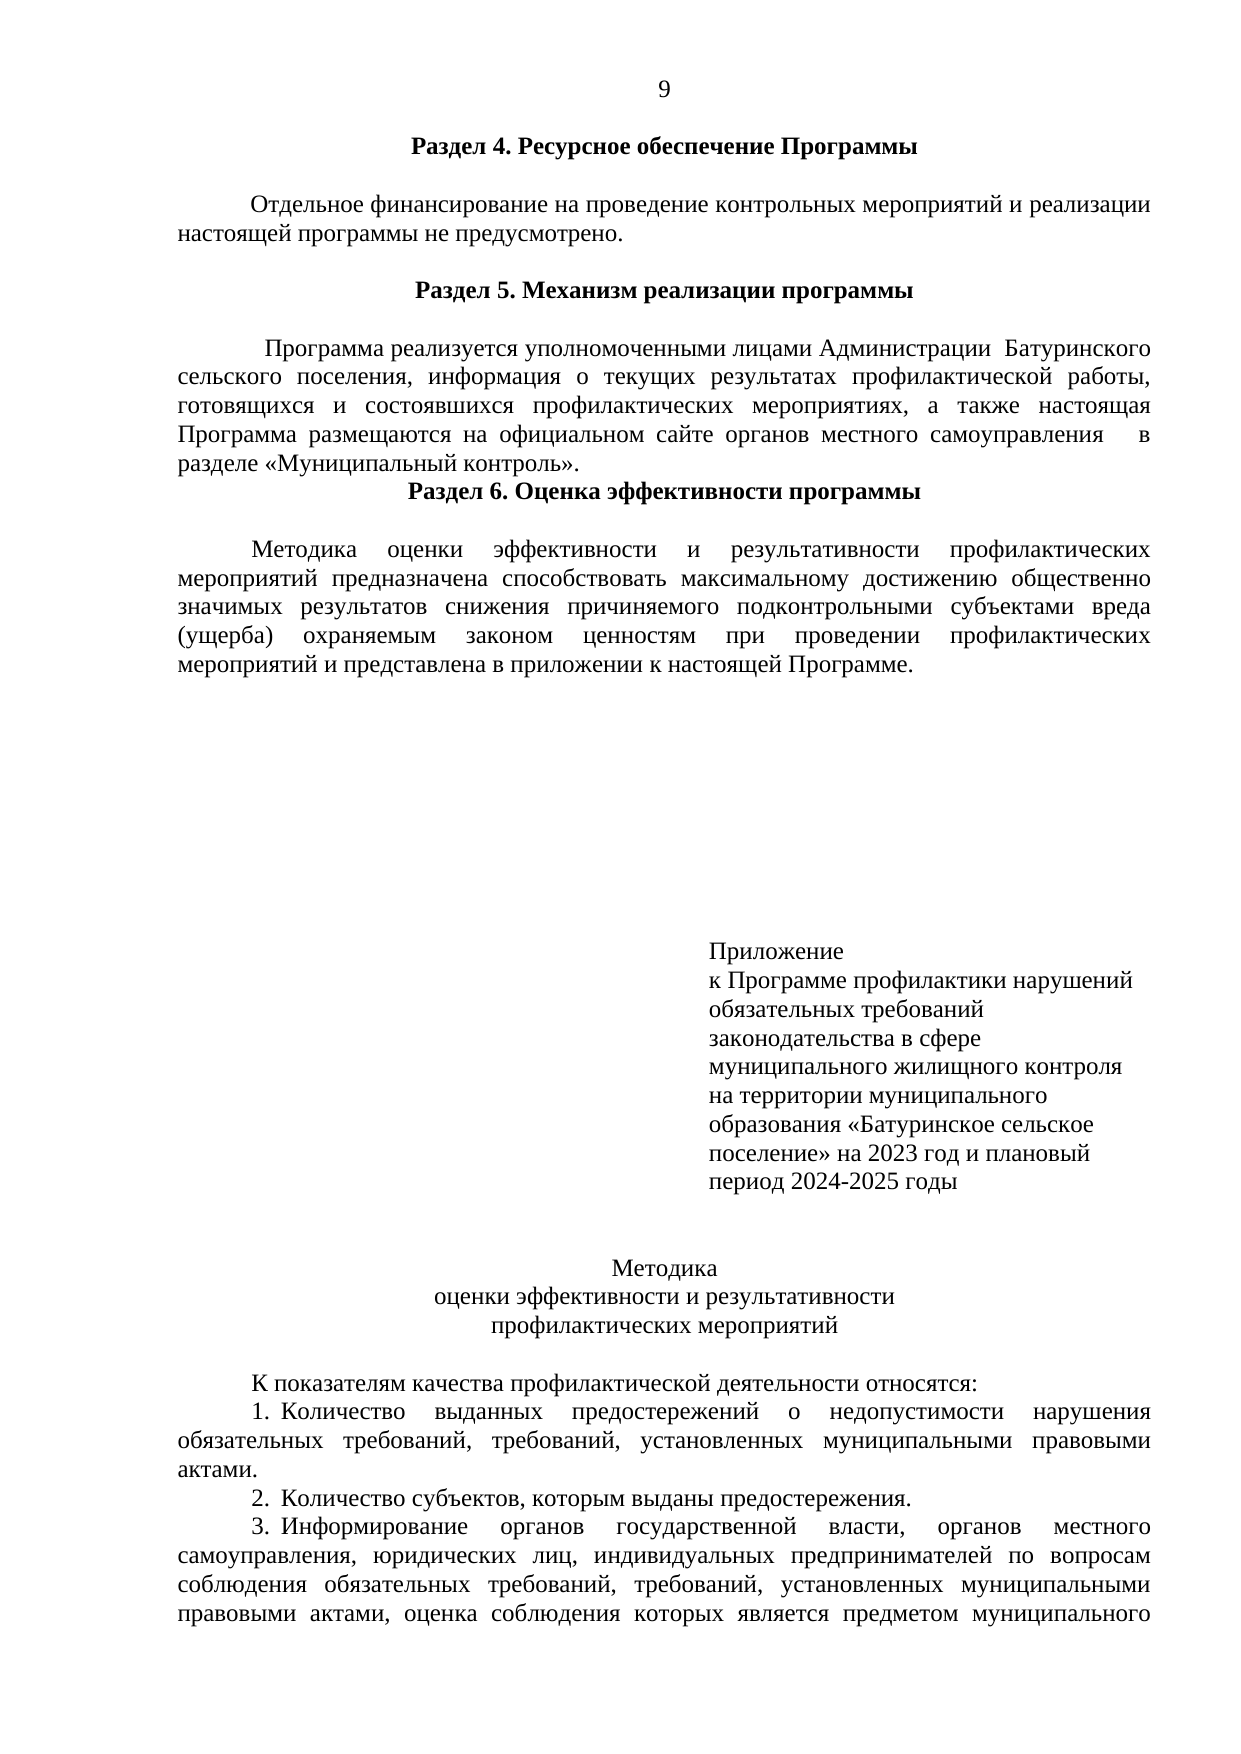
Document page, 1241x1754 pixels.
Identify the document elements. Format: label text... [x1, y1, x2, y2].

list Количество субъектов, которым выданы предостережения. [177, 1483, 1152, 1511]
text на территории муниципального образования «Батуринское сельское поселение» на 2023 год и плановый период 2024-2025 годы [709, 1080, 1152, 1195]
text к Программе профилактики нарушений обязательных требований законодательства в сфере муниципального жилищного контроля [709, 965, 1152, 1080]
text Раздел 6. Оценка эффективности программы [177, 476, 1152, 505]
text Программа реализуется уполномоченными лицами Администрации Батуринского сельского поселения, информация о текущих результатах профилактической работы, готовящихся и состоявшихся профилактических мероприятиях, а также настоящая Программа размещаются на официальном сайте органов местного самоуправления в разделе «Муниципальный контроль». [177, 333, 1152, 476]
text Отдельное финансирование на проведение контрольных мероприятий и реализации настоящей программы не предусмотрено. [177, 189, 1152, 246]
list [177, 1511, 1152, 1626]
text Методика [177, 1253, 1152, 1281]
text Раздел 4. Ресурсное обеспечение Программы [177, 131, 1152, 160]
list Количество выданных предостережений о недопустимости нарушения обязательных требований, требований, установленных муниципальными правовыми актами. [177, 1396, 1152, 1483]
text профилактических мероприятий [177, 1310, 1152, 1339]
text Раздел 5. Механизм реализации программы [177, 275, 1152, 304]
text К показателям качества профилактической деятельности относятся: [177, 1368, 1152, 1396]
text Методика оценки эффективности и результативности профилактических мероприятий предназначена способствовать максимальному достижению общественно значимых результатов снижения причиняемого подконтрольными субъектами вреда (ущерба) охраняемым законом ценностям при проведении профилактических мероприятий и представлена в приложении к настоящей Программе. [177, 534, 1152, 678]
text Приложение [709, 936, 1152, 965]
text оценки эффективности и результативности [177, 1281, 1152, 1310]
